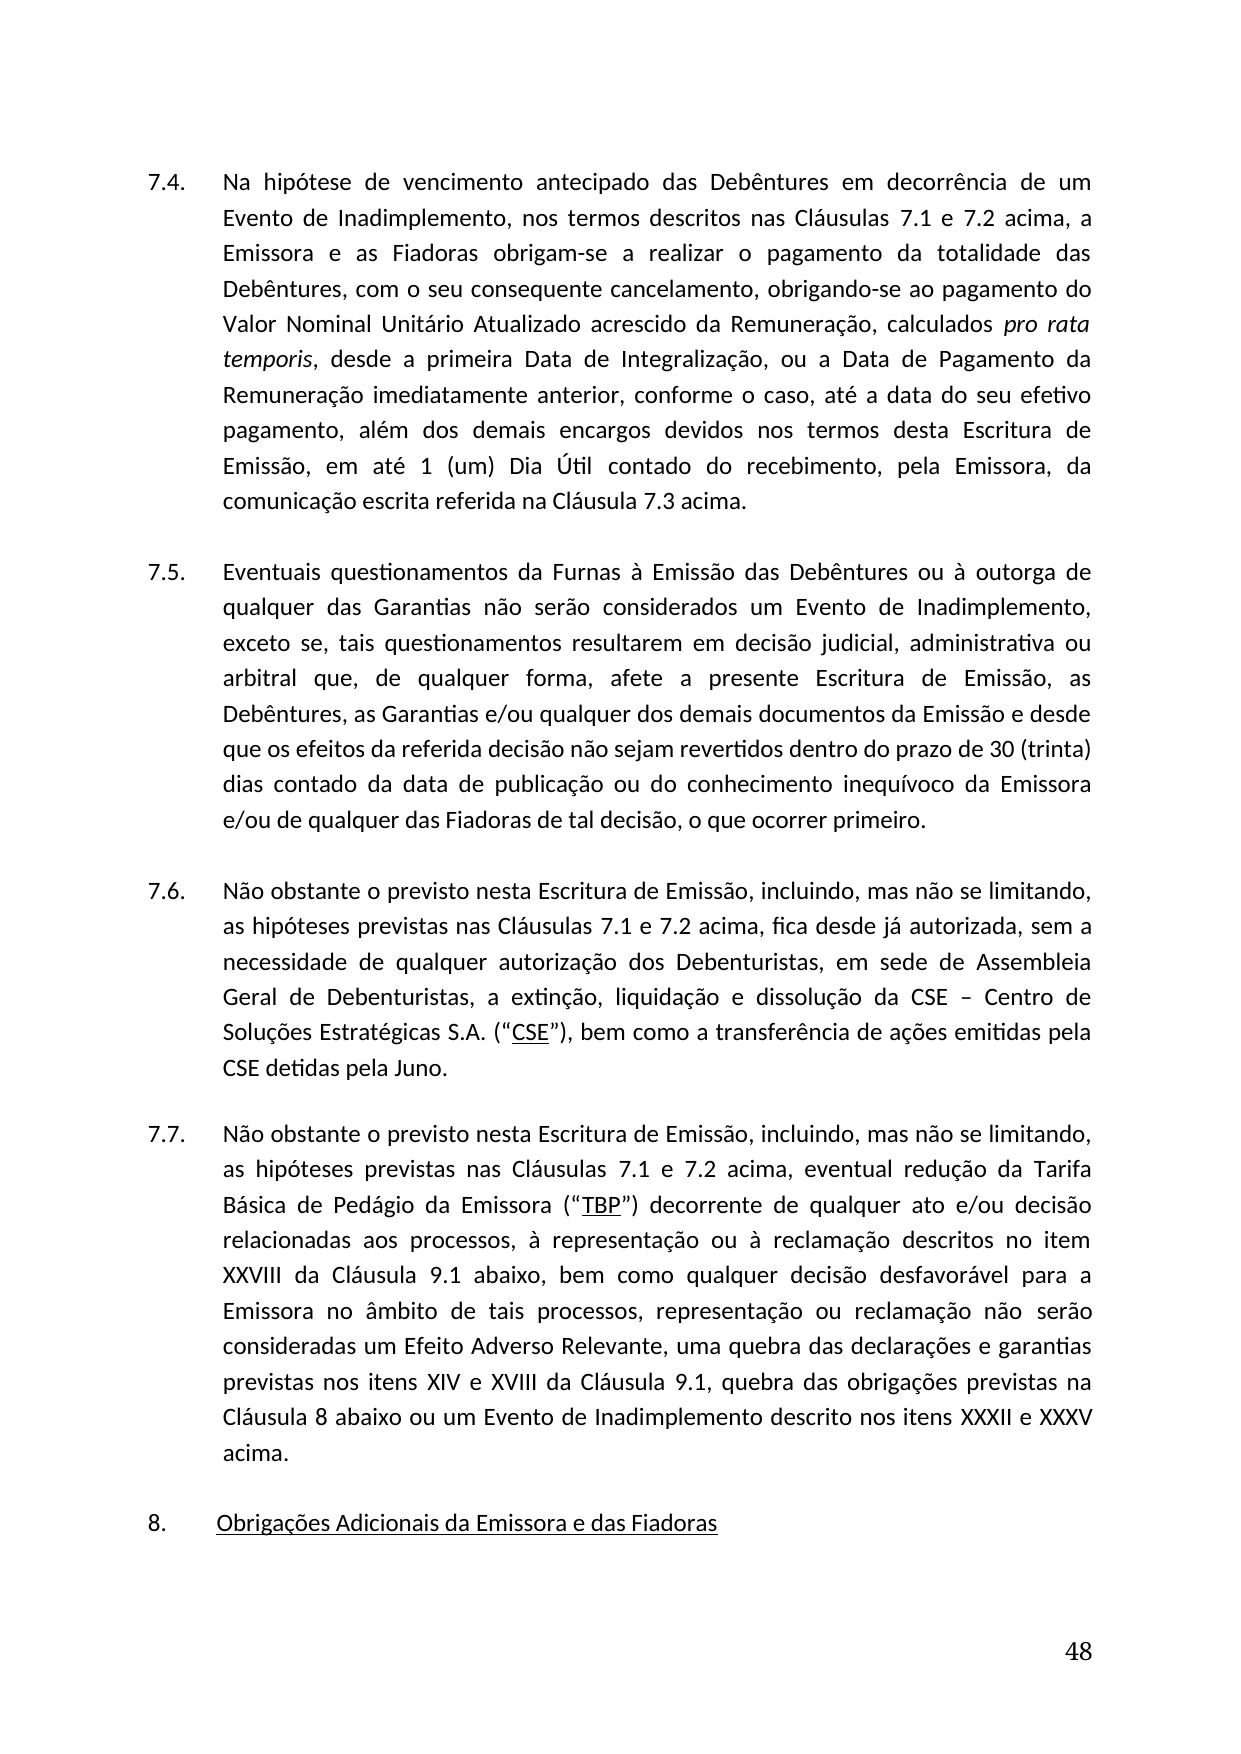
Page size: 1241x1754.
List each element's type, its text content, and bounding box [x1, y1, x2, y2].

list Eventuais questionamentos da Furnas à Emissão das Debêntures ou à outorga de qualquer das Garantias não serão considerados um Evento de Inadimplemento, exceto se, tais questionamentos resultarem em decisão judicial, administrativa ou arbitral que, de qualquer forma, afete a presente Escritura de Emissão, as Debêntures, as Garantias e/ou qualquer dos demais documentos da Emissão e desde que os efeitos da referida decisão não sejam revertidos dentro do prazo de 30 (trinta) dias contado da data de publicação ou do conhecimento inequívoco da Emissora e/ou de qualquer das Fiadoras de tal decisão, o que ocorrer primeiro. [148, 552, 1092, 835]
list Não obstante o previsto nesta Escritura de Emissão, incluindo, mas não se limitando, as hipóteses previstas nas Cláusulas 7.1 e 7.2 acima, fica desde já autorizada, sem a necessidade de qualquer autorização dos Debenturistas, em sede de Assembleia Geral de Debenturistas, a extinção, liquidação e dissolução da CSE – Centro de Soluções Estratégicas S.A. (“CSE”), bem como a transferência de ações emitidas pela CSE detidas pela Juno. [148, 871, 1092, 1083]
list Na hipótese de vencimento antecipado das Debêntures em decorrência de um Evento de Inadimplemento, nos termos descritos nas Cláusulas 7.1 e 7.2 acima, a Emissora e as Fiadoras obrigam-se a realizar o pagamento da totalidade das Debêntures, com o seu consequente cancelamento, obrigando-se ao pagamento do Valor Nominal Unitário Atualizado acrescido da Remuneração, calculados pro rata temporis, desde a primeira Data de Integralização, ou a Data de Pagamento da Remuneração imediatamente anterior, conforme o caso, até a data do seu efetivo pagamento, além dos demais encargos devidos nos termos desta Escritura de Emissão, em até 1 (um) Dia Útil contado do recebimento, pela Emissora, da comunicação escrita referida na Cláusula 7.3 acima. [148, 162, 1092, 517]
list Obrigações Adicionais da Emissora e das Fiadoras [148, 1503, 1092, 1539]
list Não obstante o previsto nesta Escritura de Emissão, incluindo, mas não se limitando, as hipóteses previstas nas Cláusulas 7.1 e 7.2 acima, eventual redução da Tarifa Básica de Pedágio da Emissora (“TBP”) decorrente de qualquer ato e/ou decisão relacionadas aos processos, à representação ou à reclamação descritos no item XXVIII da Cláusula 9.1 abaixo, bem como qualquer decisão desfavorável para a Emissora no âmbito de tais processos, representação ou reclamação não serão consideradas um Efeito Adverso Relevante, uma quebra das declarações e garantias previstas nos itens XIII e XVII da Cláusula 9.1, quebra das obrigações previstas na Cláusula 8 abaixo ou um Evento de Inadimplemento descrito nos itens XXXII e XXXV acima. [148, 1114, 1092, 1468]
